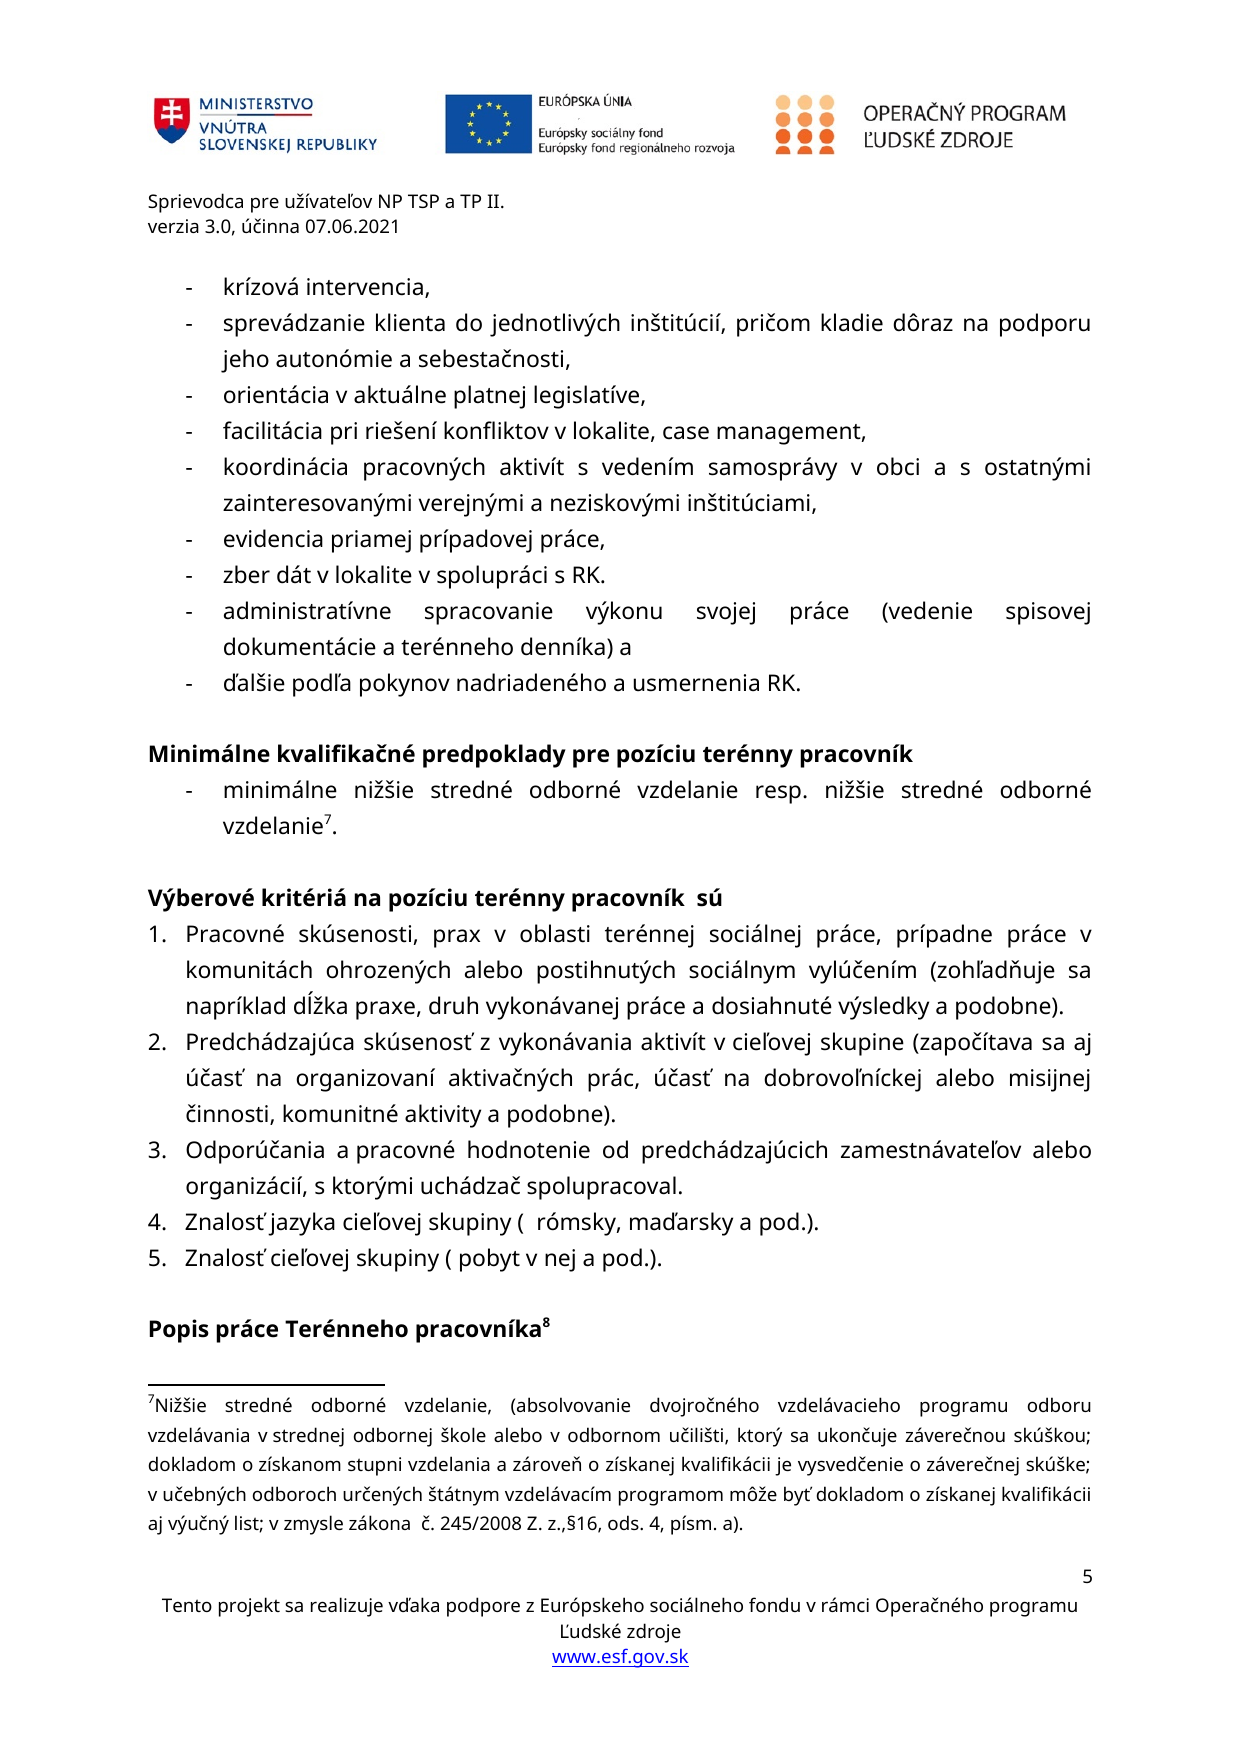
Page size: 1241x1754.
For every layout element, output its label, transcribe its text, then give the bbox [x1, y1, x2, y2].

list administratívne spracovanie výkonu svojej práce (vedenie spisovej dokumentácie a terénneho denníka) a [185, 594, 1093, 662]
list evidencia priamej prípadovej práce, [185, 523, 1093, 554]
list zber dát v lokalite v spolupráci s RK. [185, 559, 1093, 590]
text 4. Znalosť jazyka cieľovej skupiny ( rómsky, maďarsky a pod.). [148, 1206, 1093, 1237]
list Predchádzajúca skúsenosť z vykonávania aktivít v cieľovej skupine (započítava sa aj účasť na organizovaní aktivačných prác, účasť na dobrovoľníckej alebo misijnej činnosti, komunitné aktivity a podobne). [148, 1026, 1093, 1129]
list Odporúčania a pracovné hodnotenie od predchádzajúcich zamestnávateľov alebo organizácií, s ktorými uchádzač spolupracoval. [148, 1134, 1093, 1201]
list sprevádzanie klienta do jednotlivých inštitúcií, pričom kladie dôraz na podporu jeho autonómie a sebestačnosti, [185, 307, 1093, 374]
list facilitácia pri riešení konfliktov v lokalite, case management, [185, 415, 1093, 446]
list krízová intervencia, [185, 271, 1093, 302]
list minimálne nižšie stredné odborné vzdelanie resp. nižšie stredné odborné vzdelanie. [185, 774, 1093, 841]
text 5. Znalosť cieľovej skupiny ( pobyt v nej a pod.). [148, 1241, 1093, 1273]
text Popis práce Terénneho pracovníka [148, 1313, 1093, 1344]
list koordinácia pracovných aktivít s vedením samosprávy v obci a s ostatnými zainteresovanými verejnými a neziskovými inštitúciami, [185, 451, 1093, 518]
list ďalšie podľa pokynov nadriadeného a usmernenia RK. [185, 666, 1093, 698]
text Výberové kritériá na pozíciu terénny pracovník sú [148, 882, 1093, 913]
list orientácia v aktuálne platnej legislatíve, [185, 379, 1093, 410]
list Pracovné skúsenosti, prax v oblasti terénnej sociálnej práce, prípadne práce v komunitách ohrozených alebo postihnutých sociálnym vylúčením (zohľadňuje sa napríklad dĺžka praxe, druh vykonávanej práce a dosiahnuté výsledky a podobne). [148, 918, 1093, 1021]
text Minimálne kvalifikačné predpoklady pre pozíciu terénny pracovník [148, 738, 1093, 769]
picture [147, 91, 1084, 158]
